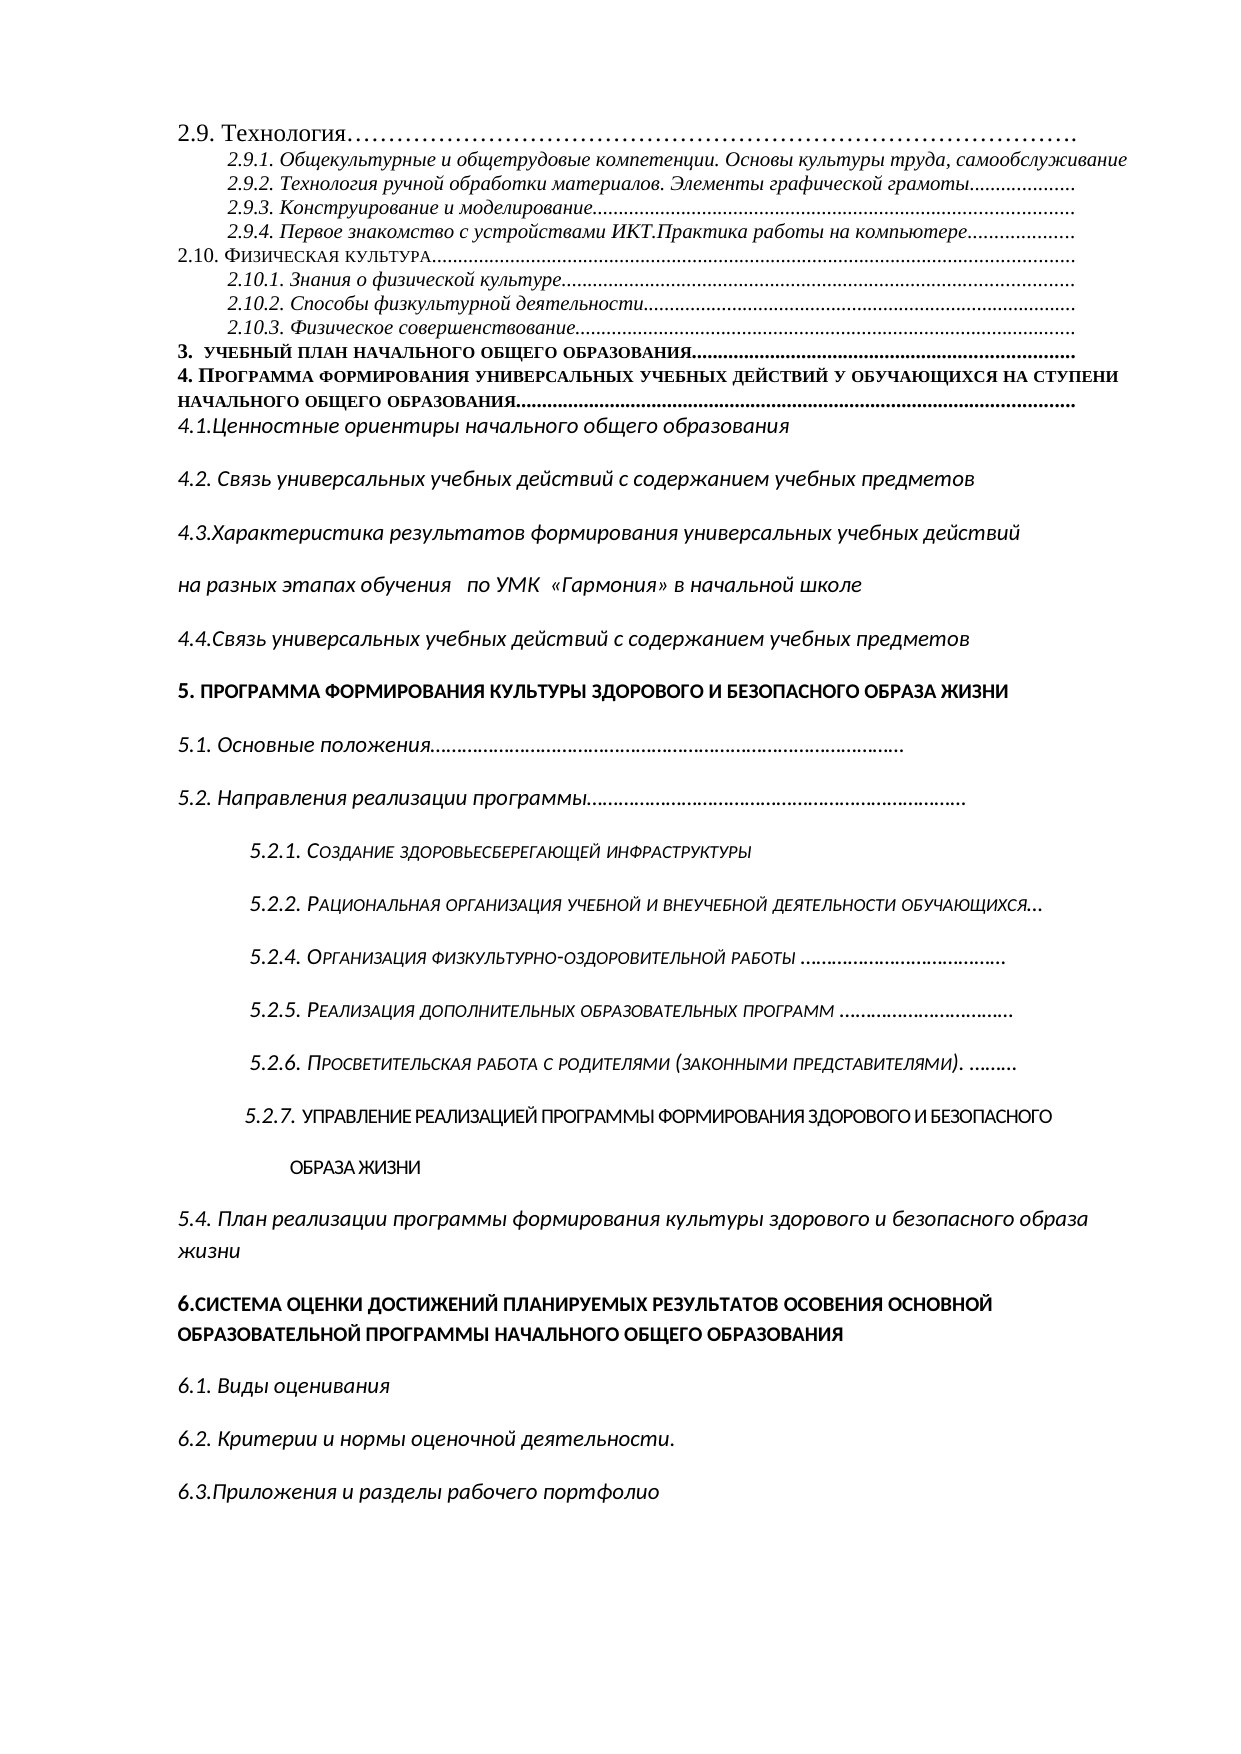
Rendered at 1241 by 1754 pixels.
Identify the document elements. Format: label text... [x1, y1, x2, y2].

text 2.9.2. Технология ручной обработки материалов. Элементы графической грамоты [227, 171, 1152, 195]
text 2.9.1. Общекультурные и общетрудовые компетенции. Основы культуры труда, самообслуживание [227, 147, 1152, 171]
text 5. ПРОГРАММА ФОРМИРОВАНИЯ КУЛЬТУРЫ ЗДОРОВОГО И БЕЗОПАСНОГО ОБРАЗА ЖИЗНИ [177, 677, 1152, 705]
text 4. Программа формирования универсальных учебных действий у обучающихся на ступени начального общего образования [177, 363, 1152, 412]
text ОБРАЗА ЖИЗНИ [177, 1154, 1152, 1179]
text 5.4. План реализации программы формирования культуры здорового и безопасного образа жизни [177, 1204, 1152, 1264]
text 2.10.3. Физическое совершенствование [227, 315, 1152, 339]
text 6.СИСТЕМА ОЦЕНКИ ДОСТИЖЕНИЙ ПЛАНИРУЕМЫХ РЕЗУЛЬТАТОВ ОСОВЕНИЯ ОСНОВНОЙ ОБРАЗОВАТЕЛЬНОЙ ПРОГРАММЫ НАЧАЛЬНОГО ОБЩЕГО ОБРАЗОВАНИЯ [177, 1289, 1152, 1346]
text 4.4.Связь универсальных учебных действий с содержанием учебных предметов [177, 624, 1152, 652]
text 2.10.1. Знания о физической культуре [227, 267, 1152, 291]
text 2.9.4. Первое знакомство с устройствами ИКТ.Практика работы на компьютере [227, 219, 1152, 243]
text 5.2.6. Просветительская работа с родителями (законными представителями). ……… [177, 1048, 1152, 1076]
text 2.10. Физическая культура [177, 243, 1152, 267]
text 6.1. Виды оценивания [177, 1371, 1152, 1399]
text 5.2.2. Рациональная организация учебной и внеучебной деятельности обучающихся… [177, 889, 1152, 917]
text 5.2.5. Реализация дополнительных образовательных программ …………………………… [177, 995, 1152, 1023]
text 2.9.3. Конструирование и моделирование [227, 195, 1152, 219]
text 6.3.Приложения и разделы рабочего портфолио [177, 1477, 1152, 1505]
text 5.2. Направления реализации программы……………………………………………………………… [177, 783, 1152, 811]
text 6.2. Критерии и нормы оценочной деятельности. [177, 1424, 1152, 1452]
text 2.9. Технология……………………………………………………………………………. [177, 118, 1152, 147]
text 4.2. Связь универсальных учебных действий с содержанием учебных предметов [177, 464, 1152, 493]
text 4.1.Ценностные ориентиры начального общего образования [177, 412, 1152, 439]
text 3. учебный план начального общего образования [177, 339, 1152, 363]
text 5.1. Основные положения……………………………………………………………………………… [177, 730, 1152, 758]
text 5.2.1. Создание здоровьесберегающей инфраструктуры [177, 836, 1152, 864]
text 4.3.Характеристика результатов формирования универсальных учебных действий [177, 518, 1152, 546]
text на разных этапах обучения по УМК «Гармония» в начальной школе [177, 571, 1152, 599]
text 2.10.2. Способы физкультурной деятельности [227, 291, 1152, 315]
text 5.2.4. Организация физкультурно-оздоровительной работы ………………………………… [177, 942, 1152, 970]
text 5.2.7. УПРАВЛЕНИЕ РЕАЛИЗАЦИЕЙ ПРОГРАММЫ ФОРМИРОВАНИЯ ЗДОРОВОГО И БЕЗОПАСНОГО [177, 1101, 1152, 1129]
